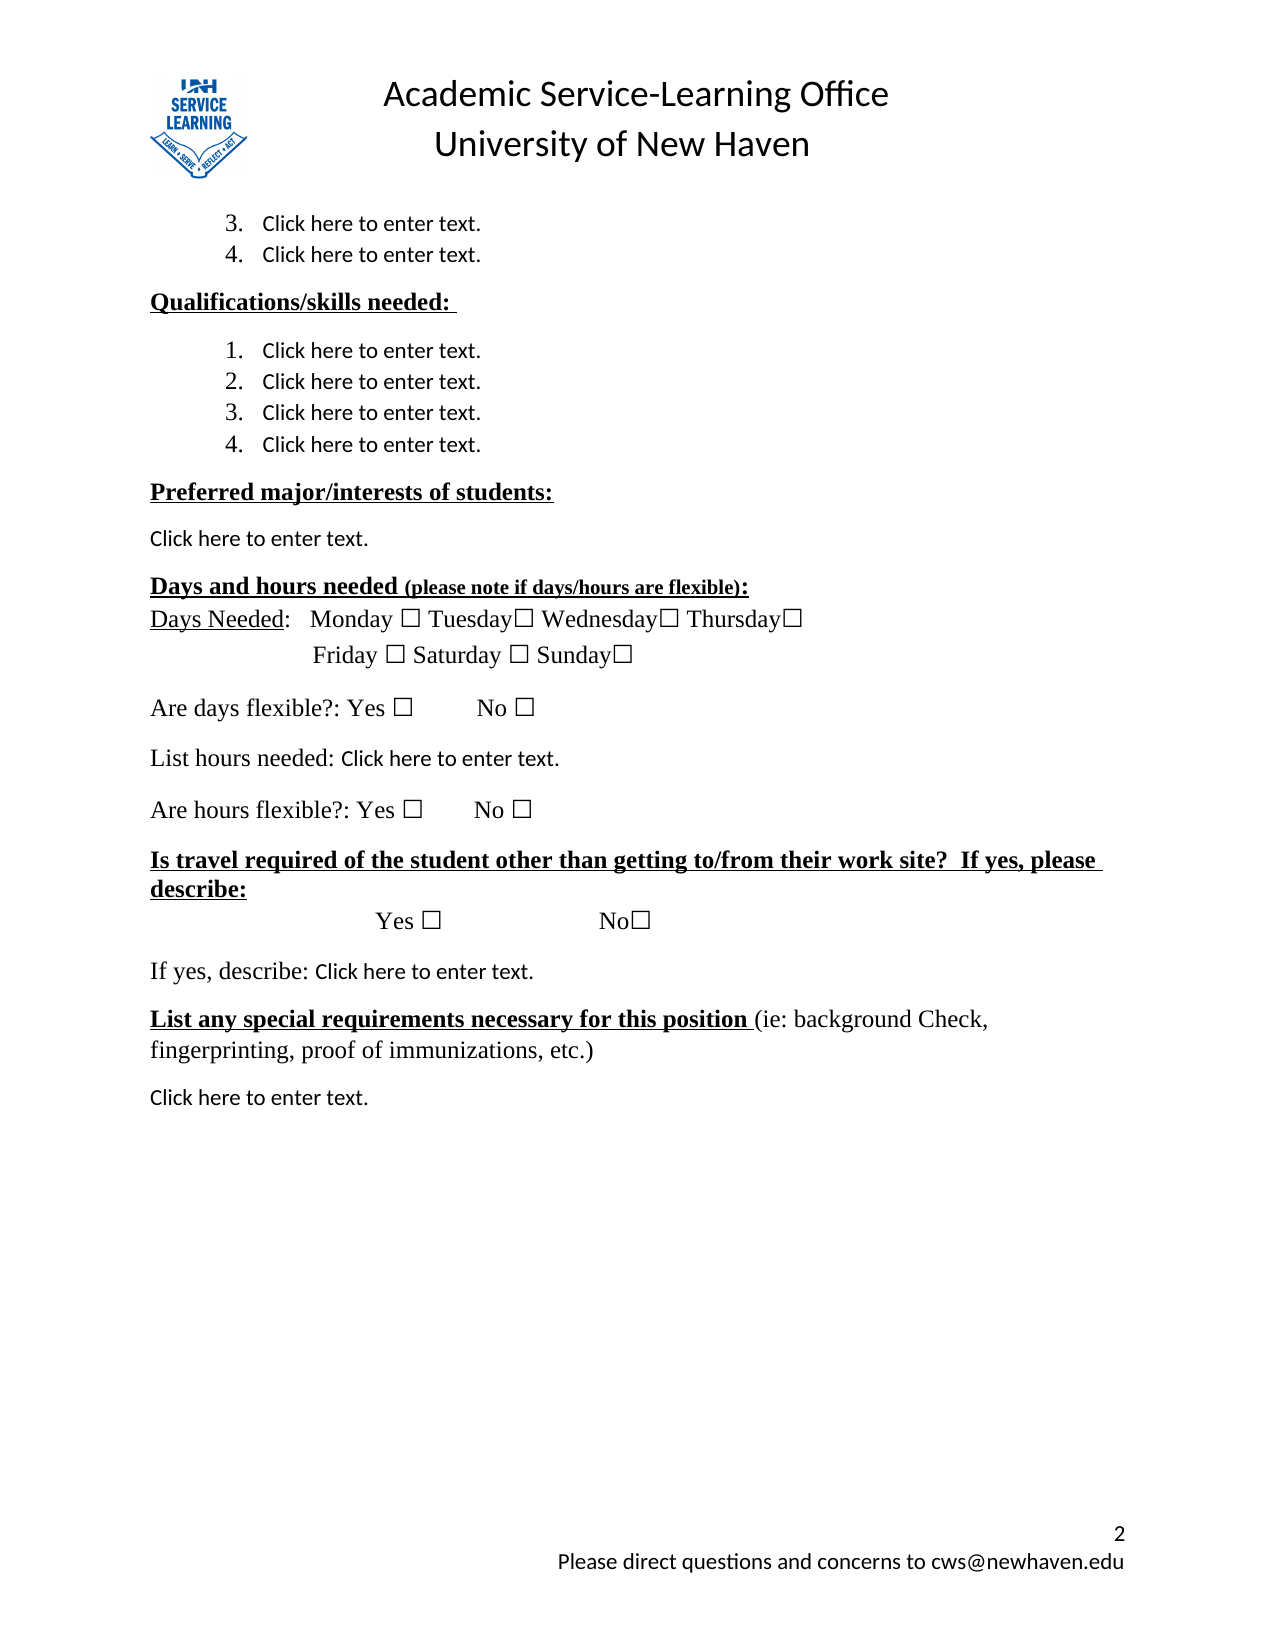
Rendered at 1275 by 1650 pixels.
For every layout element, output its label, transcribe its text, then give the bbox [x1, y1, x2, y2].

text Qualifications/skills needed: [150, 287, 1125, 316]
text List any special requirements necessary for this position (ie: background Check, fingerprinting, proof of immunizations, etc.) [150, 1004, 1125, 1064]
text Days and hours needed (please note if days/hours are flexible): [150, 571, 1091, 600]
text Days Needed: Monday Tuesday Wednesday Thursday Friday Saturday Sunday [150, 600, 1125, 671]
text Are days flexible?: Yes No [150, 690, 1125, 724]
text Yes No [150, 902, 1125, 936]
picture [150, 75, 248, 180]
text Preferred major/interests of students: [150, 477, 1125, 506]
text List hours needed: [150, 743, 1125, 772]
text If yes, describe: [150, 956, 1125, 985]
text Are hours flexible?: Yes No [150, 791, 1125, 826]
text Is travel required of the student other than getting to/from their work site? If yes, please describe: [150, 845, 1125, 902]
